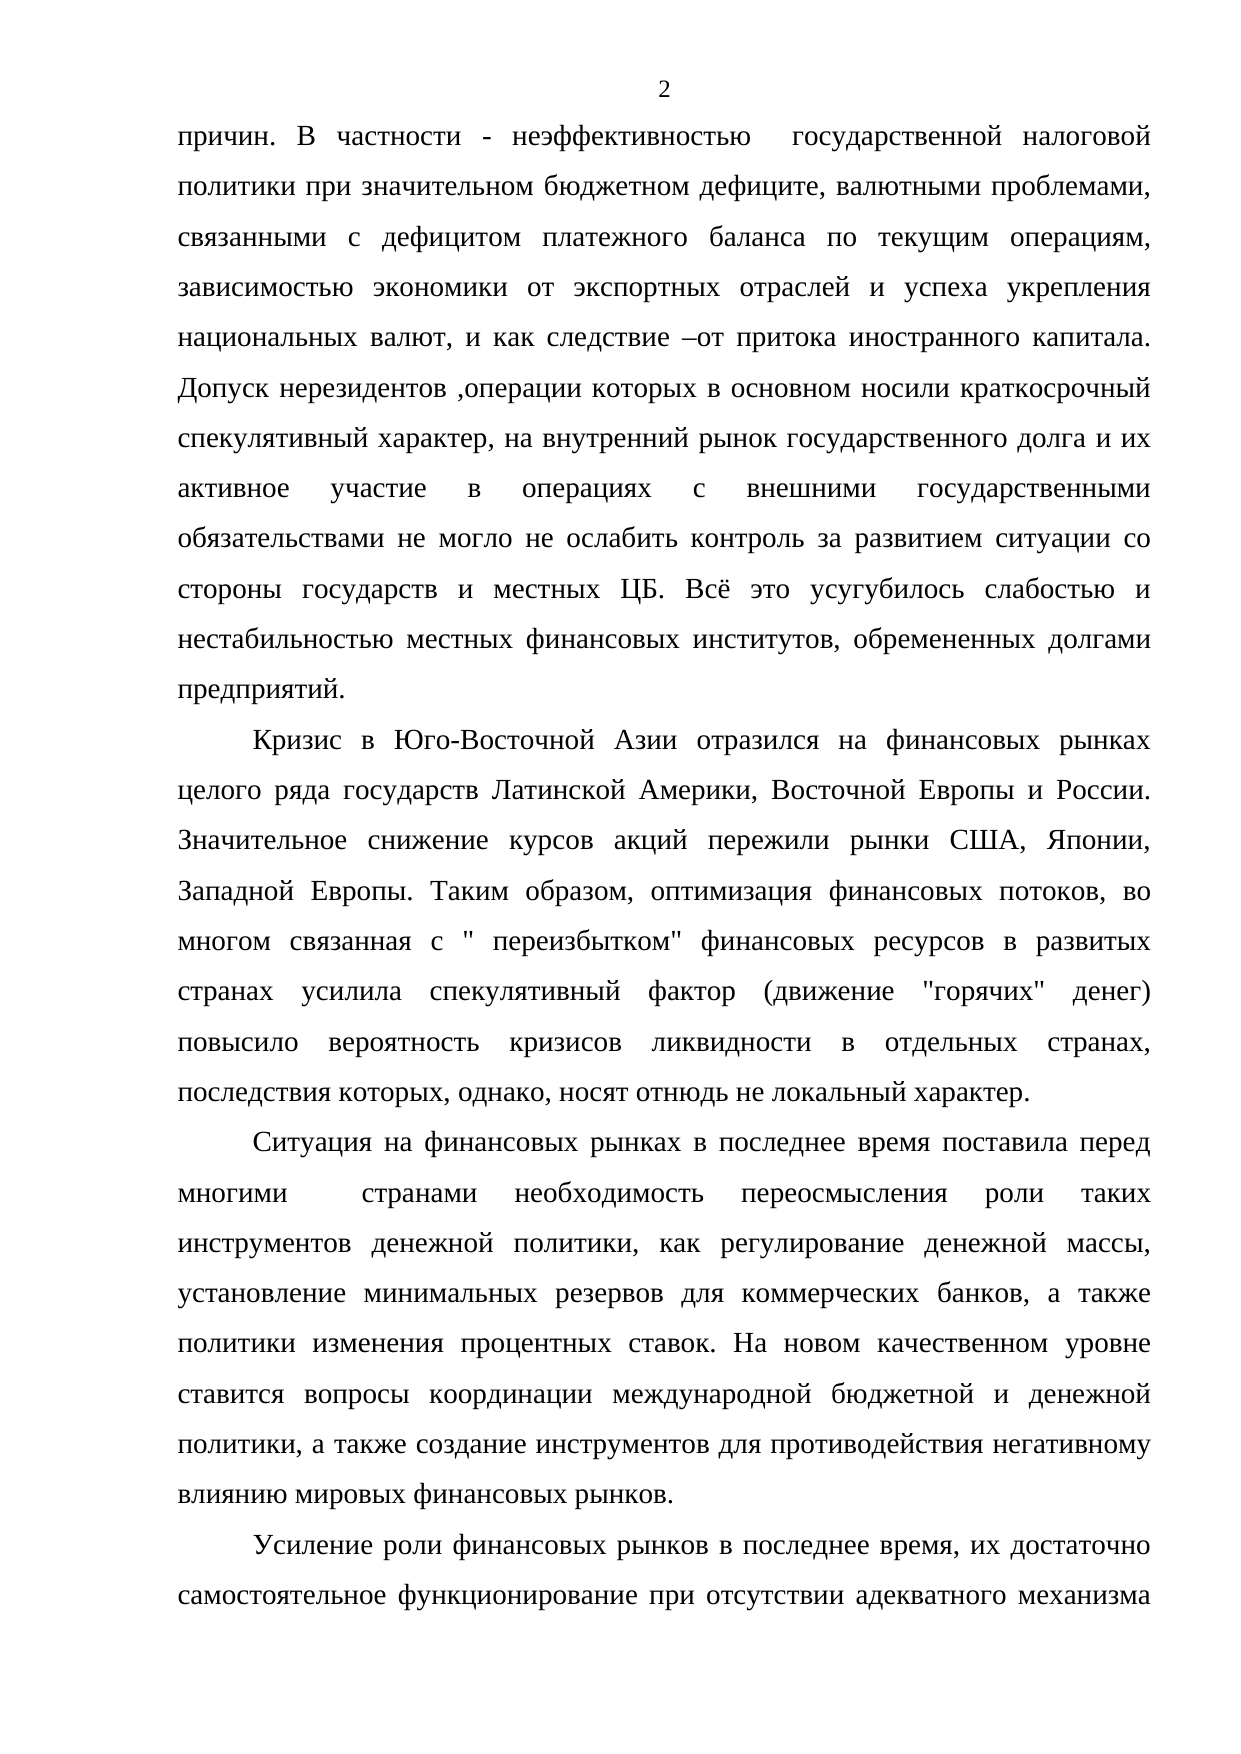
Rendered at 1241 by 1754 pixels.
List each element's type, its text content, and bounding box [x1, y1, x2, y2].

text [177, 1527, 1152, 1611]
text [177, 118, 1152, 705]
text Кризис в Юго-Восточной Азии отразился на финансовых рынках целого ряда государств Латинской Америки, Восточной Европы и России. Значительное снижение курсов акций пережили рынки США, Японии, Западной Европы. Таким образом, оптимизация финансовых потоков, во многом связанная с " переизбытком" финансовых ресурсов в развитых странах усилила спекулятивный фактор (движение "горячих" денег) повысило вероятность кризисов ликвидности в отдельных странах, последствия которых, однако, носят отнюдь не локальный характер. [177, 722, 1152, 1108]
text Ситуация на финансовых рынках в последнее время поставила перед многими странами необходимость переосмысления роли таких инструментов денежной политики, как регулирование денежной массы, установление минимальных резервов для коммерческих банков, а также политики изменения процентных ставок. На новом качественном уровне ставится вопросы координации международной бюджетной и денежной политики, а также создание инструментов для противодействия негативному влиянию мировых финансовых рынков. [177, 1124, 1152, 1510]
